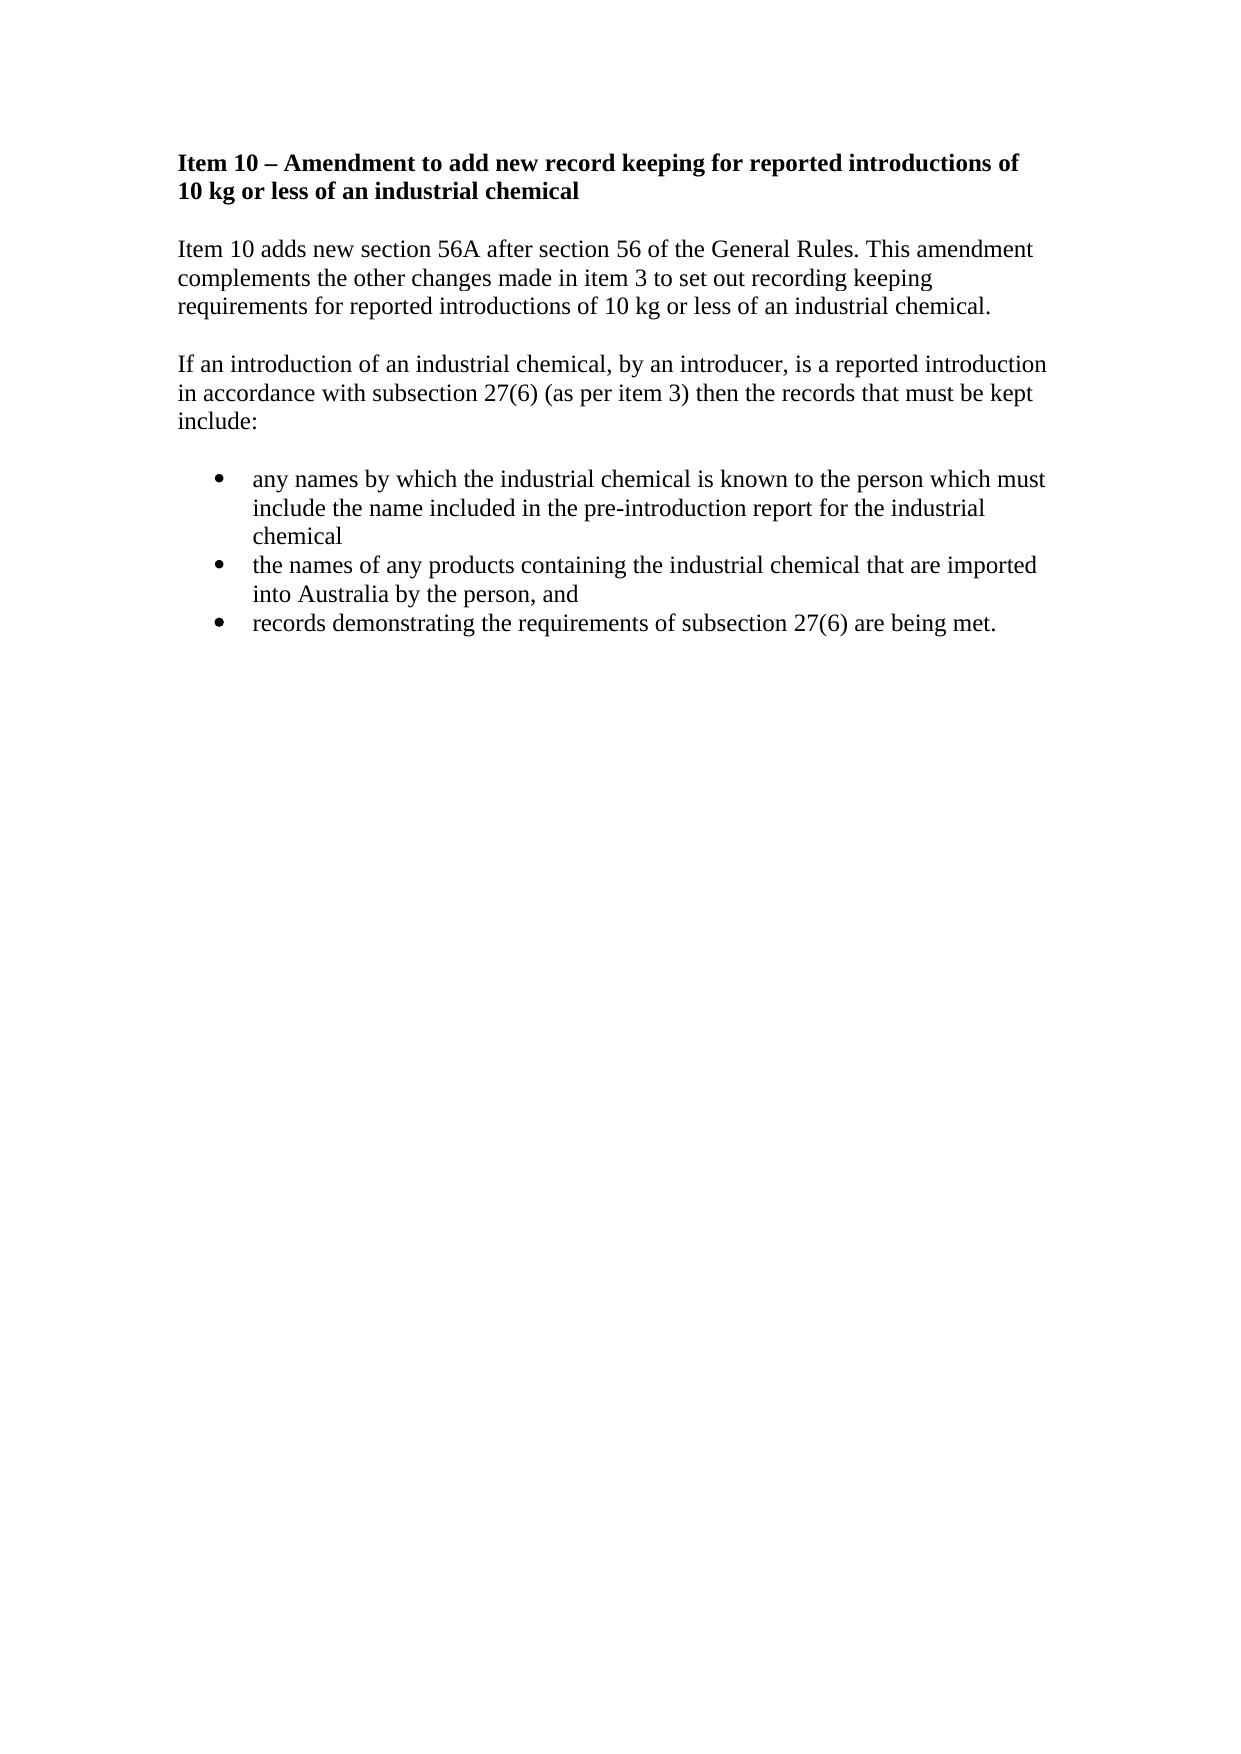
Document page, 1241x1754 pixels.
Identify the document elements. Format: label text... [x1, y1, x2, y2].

text If an introduction of an industrial chemical, by an introducer, is a reported introduction in accordance with subsection 27(6) (as per item 3) then the records that must be kept include: [177, 349, 1063, 435]
list the names of any products containing the industrial chemical that are imported into Australia by the person, and [215, 550, 1063, 608]
list any names by which the industrial chemical is known to the person which must include the name included in the pre-introduction report for the industrial chemical [215, 464, 1063, 550]
list records demonstrating the requirements of subsection 27(6) are being met. [215, 608, 1063, 636]
text Item 10 – Amendment to add new record keeping for reported introductions of 10 kg or less of an industrial chemical [177, 148, 1063, 205]
